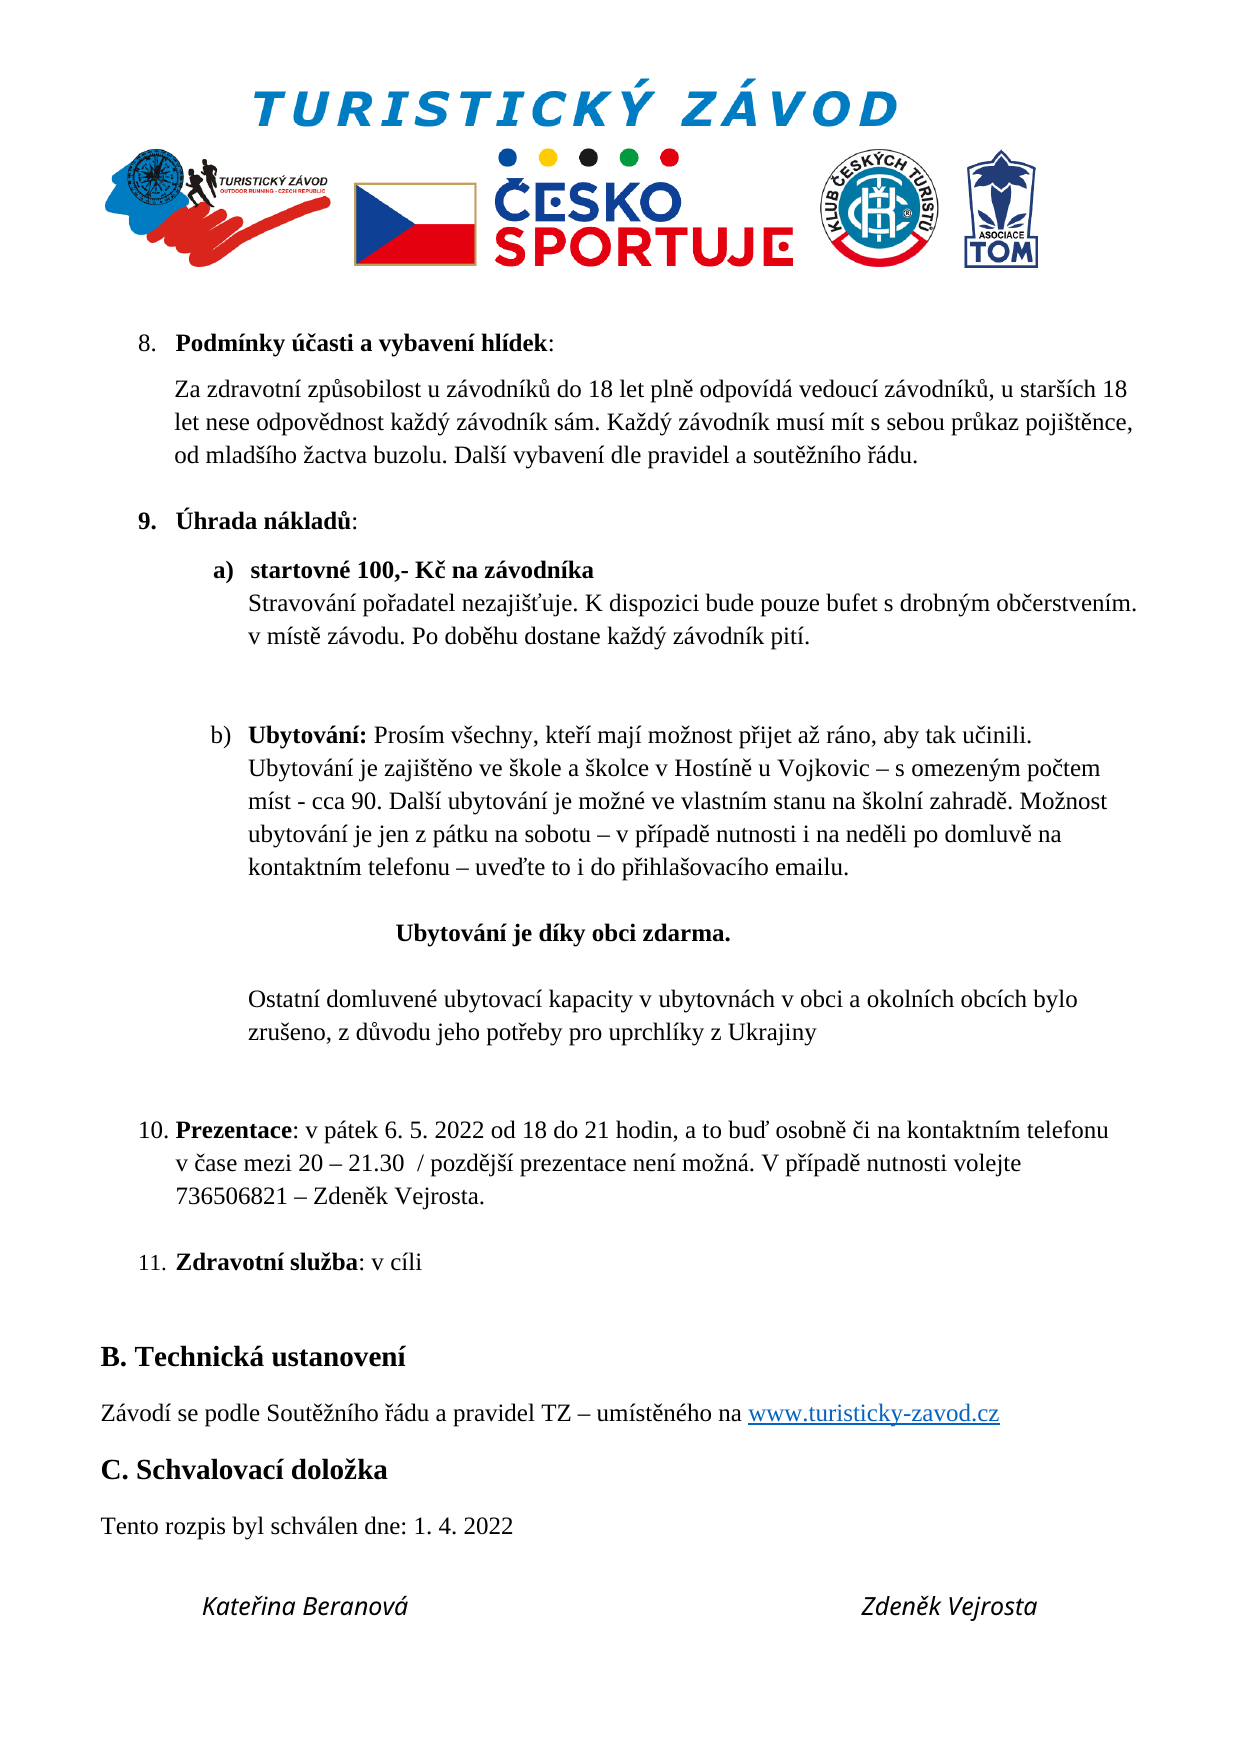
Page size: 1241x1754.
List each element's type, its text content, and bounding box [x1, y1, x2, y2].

text Kateřina Beranová Zdeněk Vejrosta [100, 1589, 1140, 1623]
list Zdravotní služba: v cíli [138, 1247, 1140, 1276]
text Tento rozpis byl schválen dne: 1. 4. 2022 [100, 1511, 1140, 1540]
list Podmínky účasti a vybavení hlídek: [138, 328, 1140, 357]
list startovné 100,- Kč na závodníka [213, 555, 1140, 584]
picture [100, 73, 1045, 271]
list Úhrada nákladů: [138, 506, 1140, 534]
list Ubytování: Prosím všechny, kteří mají možnost přijet až ráno, aby tak učinili. Ubytování je zajištěno ve škole a školce v Hostíně u Vojkovic – s omezeným počtem míst - cca 90. Další ubytování je možné ve vlastním stanu na školní zahradě. Možnost ubytování je jen z pátku na sobotu – v případě nutnosti i na neděli po domluvě na kontaktním telefonu – uveďte to i do přihlašovacího emailu. [210, 720, 1140, 881]
text C. Schvalovací doložka [100, 1452, 1140, 1486]
text Ubytování je díky obci zdarma. [395, 918, 1140, 947]
text Za zdravotní způsobilost u závodníků do 18 let plně odpovídá vedoucí závodníků, u starších 18 let nese odpovědnost každý závodník sám. Každý závodník musí mít s sebou průkaz pojištěnce, od mladšího žactva buzolu. Další vybavení dle pravidel a soutěžního řádu. [174, 374, 1140, 468]
list Prezentace: v pátek 6. 5. 2022 od 18 do 21 hodin, a to buď osobně či na kontaktním telefonu v čase mezi 20 – 21.30 / pozdější prezentace není možná. V případě nutnosti volejte 736506821 – Zdeněk Vejrosta. [138, 1115, 1140, 1210]
text B. Technická ustanovení [100, 1339, 1140, 1372]
text Stravování pořadatel nezajišťuje. K dispozici bude pouze bufet s drobným občerstvením. v místě závodu. Po doběhu dostane každý závodník pití. [248, 588, 1140, 650]
text Závodí se podle Soutěžního řádu a pravidel TZ – umístěného na www.turisticky-zavod.cz [100, 1398, 1140, 1427]
text Ostatní domluvené ubytovací kapacity v ubytovnách v obci a okolních obcích bylo zrušeno, z důvodu jeho potřeby pro uprchlíky z Ukrajiny [248, 984, 1140, 1046]
